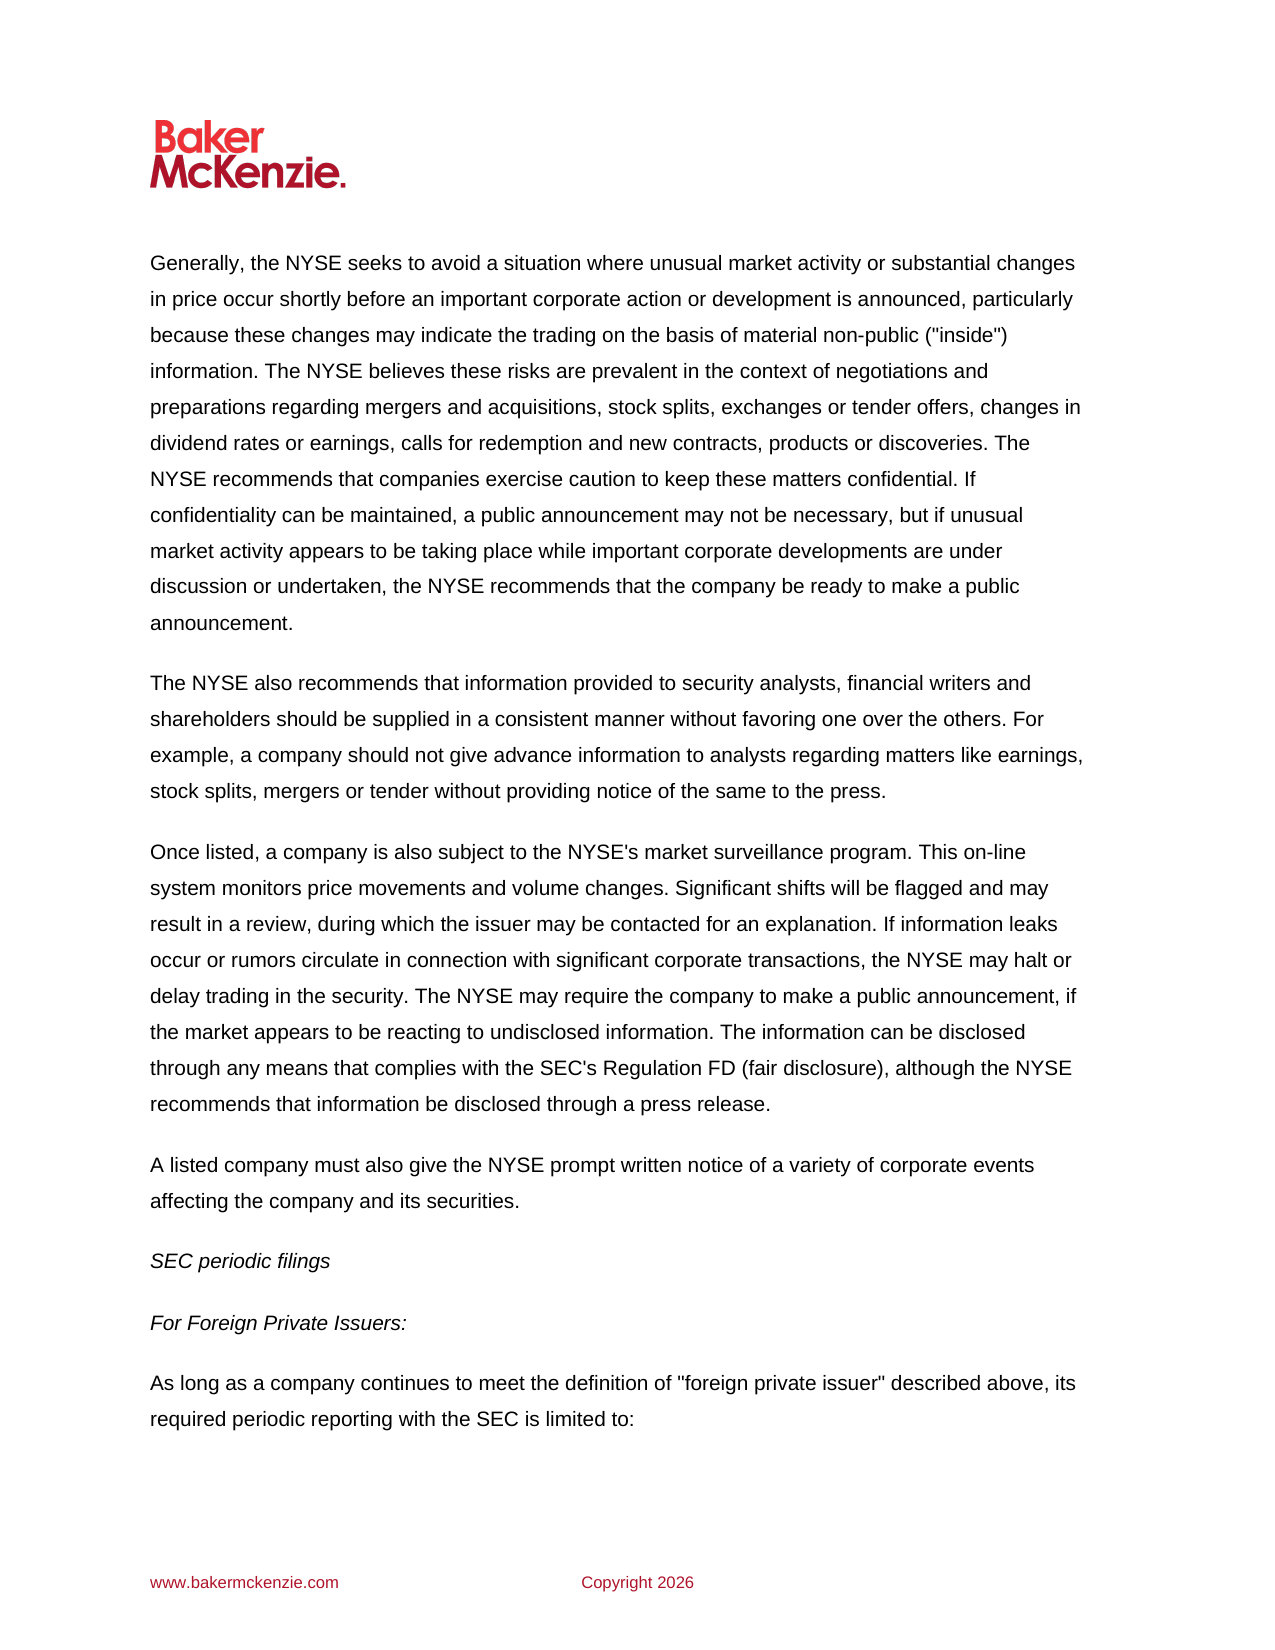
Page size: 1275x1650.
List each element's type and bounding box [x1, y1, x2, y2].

picture [150, 120, 346, 189]
